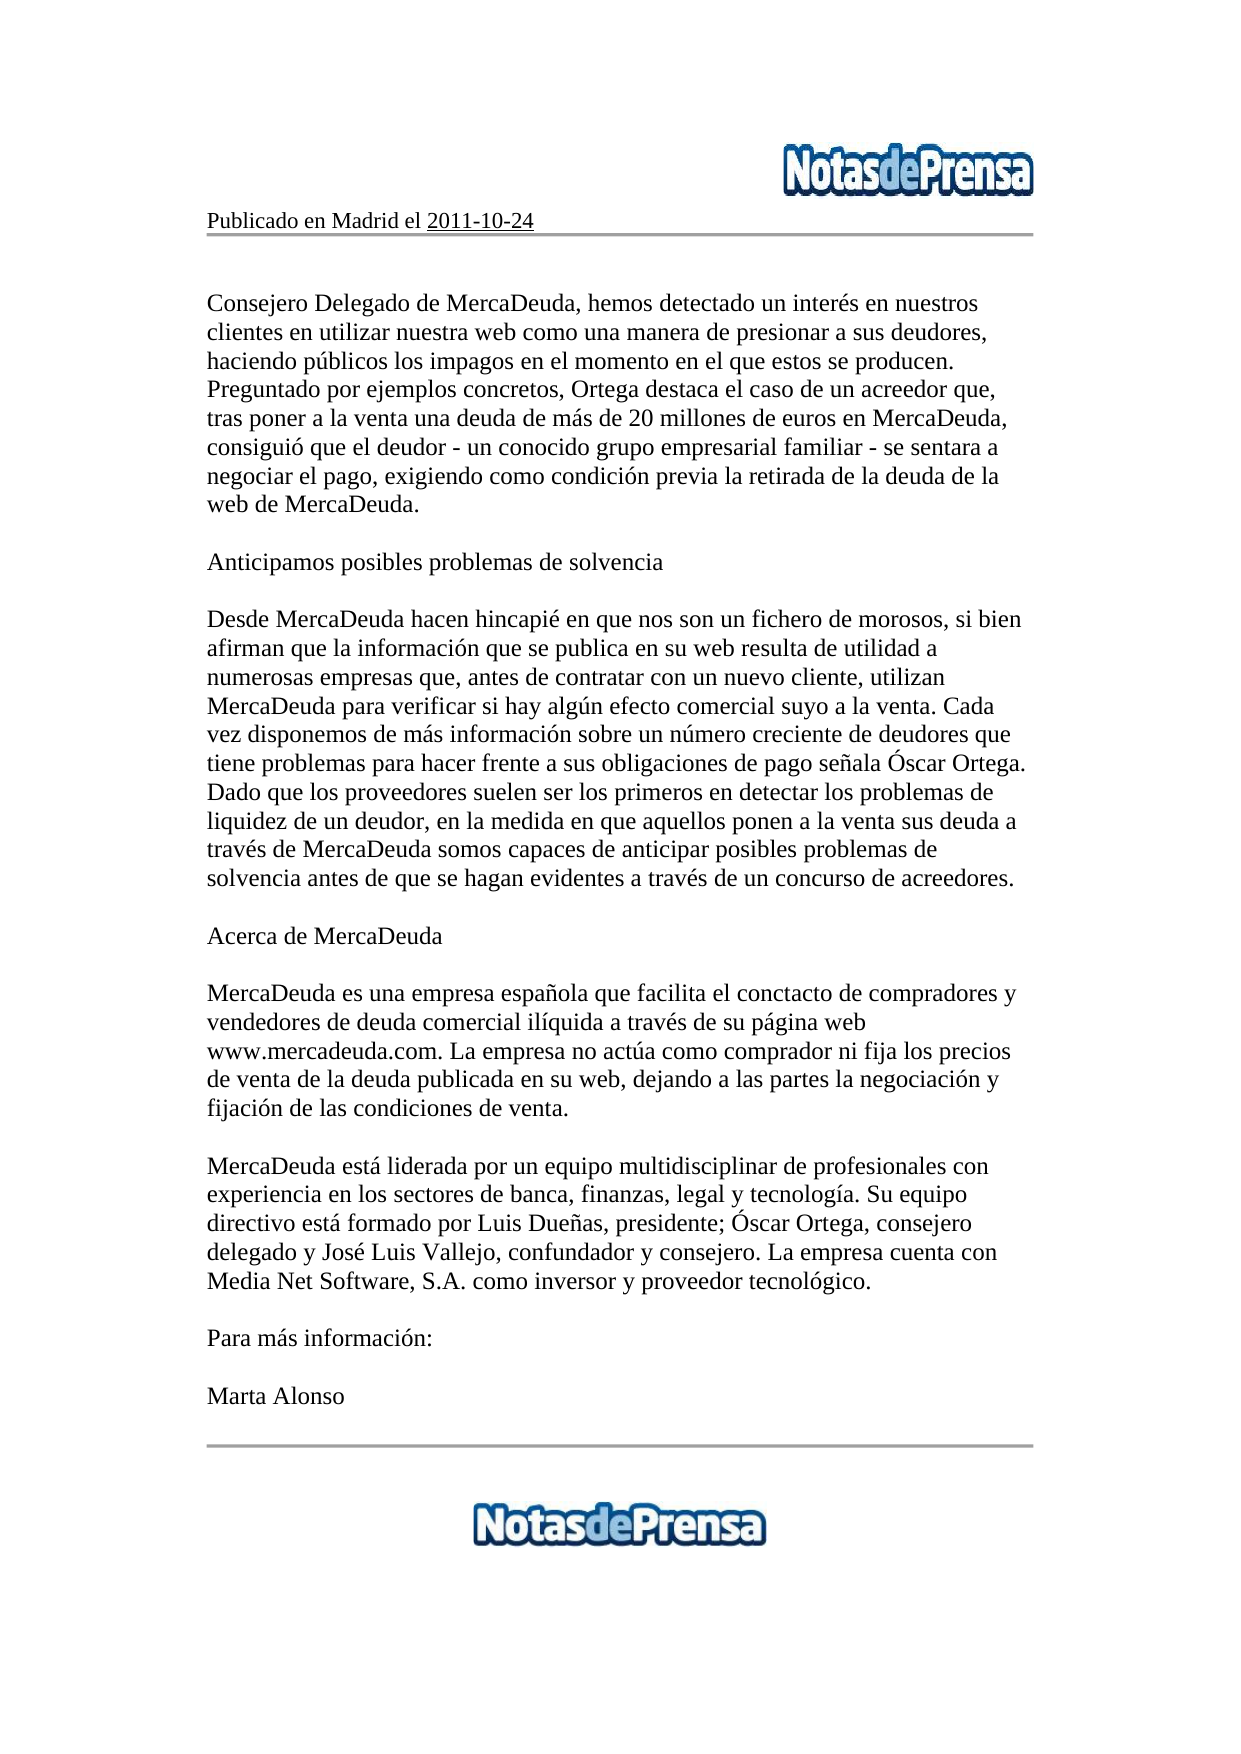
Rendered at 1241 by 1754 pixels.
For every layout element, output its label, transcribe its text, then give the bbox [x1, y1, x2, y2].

picture [783, 142, 1034, 199]
picture [473, 1501, 767, 1548]
